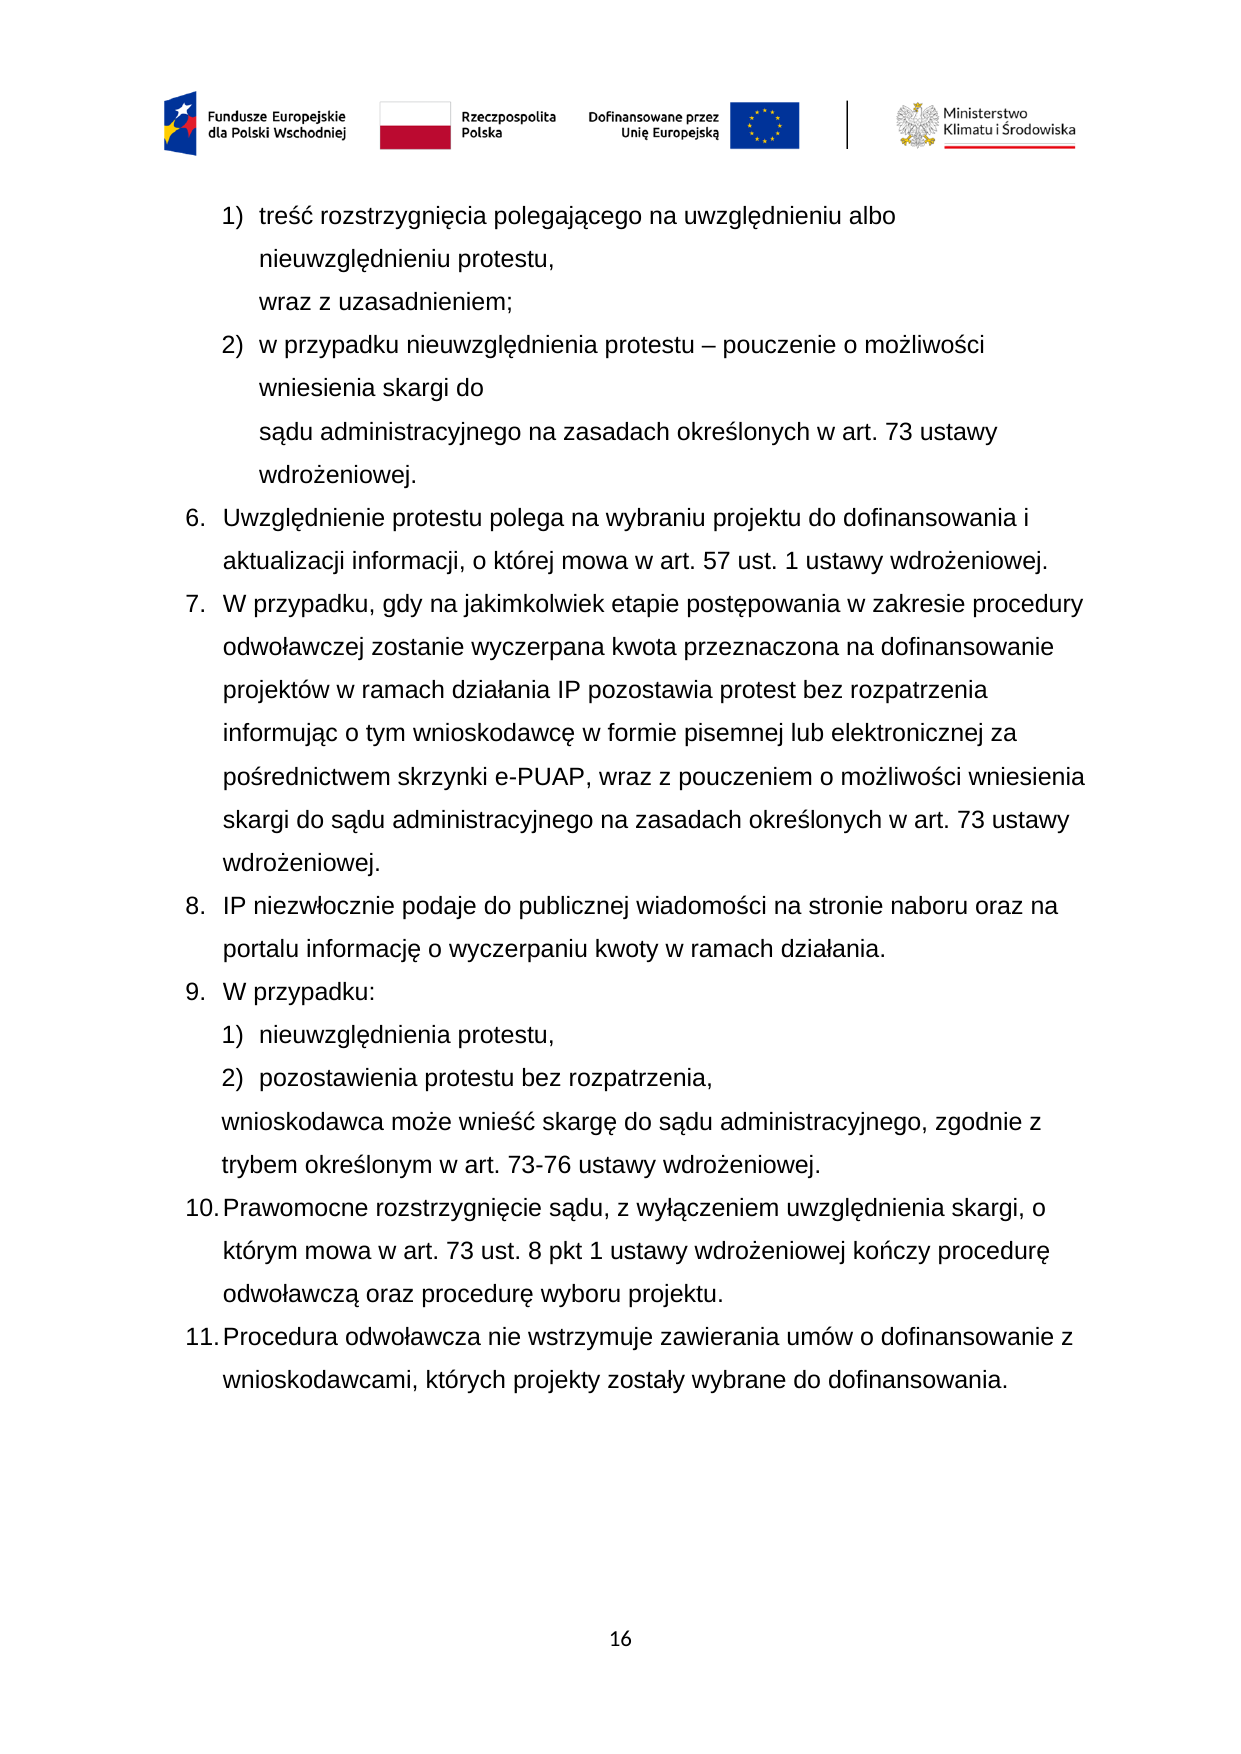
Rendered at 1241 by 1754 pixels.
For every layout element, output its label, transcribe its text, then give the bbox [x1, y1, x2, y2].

list W przypadku: [185, 977, 1093, 1006]
list Procedura odwoławcza nie wstrzymuje zawierania umów o dofinansowanie z wnioskodawcami, których projekty zostały wybrane do dofinansowania. [185, 1322, 1093, 1394]
list Uwzględnienie protestu polega na wybraniu projektu do dofinansowania i aktualizacji informacji, o której mowa w art. 57 ust. 1 ustawy wdrożeniowej. [185, 503, 1093, 575]
list pozostawienia protestu bez rozpatrzenia, [221, 1063, 1093, 1092]
list Prawomocne rozstrzygnięcie sądu, z wyłączeniem uwzględnienia skargi, o którym mowa w art. 73 ust. 8 pkt 1 ustawy wdrożeniowej kończy procedurę odwoławczą oraz procedurę wyboru projektu. [185, 1193, 1093, 1308]
list W przypadku, gdy na jakimkolwiek etapie postępowania w zakresie procedury odwoławczej zostanie wyczerpana kwota przeznaczona na dofinansowanie projektów w ramach działania IP pozostawia protest bez rozpatrzenia informując o tym wnioskodawcę w formie pisemnej lub elektronicznej za pośrednictwem skrzynki e-PUAP, wraz z pouczeniem o możliwości wniesienia skargi do sądu administracyjnego na zasadach określonych w art. 73 ustawy wdrożeniowej. [185, 589, 1093, 877]
list nieuwzględnienia protestu, [221, 1020, 1093, 1049]
picture [147, 73, 1093, 173]
text wnioskodawca może wnieść skargę do sądu administracyjnego, zgodnie z trybem określonym w art. 73-76 ustawy wdrożeniowej. [221, 1107, 1093, 1178]
list w przypadku nieuwzględnienia protestu – pouczenie o możliwości wniesienia skargi do sądu administracyjnego na zasadach określonych w art. 73 ustawy wdrożeniowej. [221, 330, 1093, 488]
list treść rozstrzygnięcia polegającego na uwzględnieniu albo nieuwzględnieniu protestu, wraz z uzasadnieniem; [221, 201, 1093, 316]
list IP niezwłocznie podaje do publicznej wiadomości na stronie naboru oraz na portalu informację o wyczerpaniu kwoty w ramach działania. [185, 891, 1093, 963]
